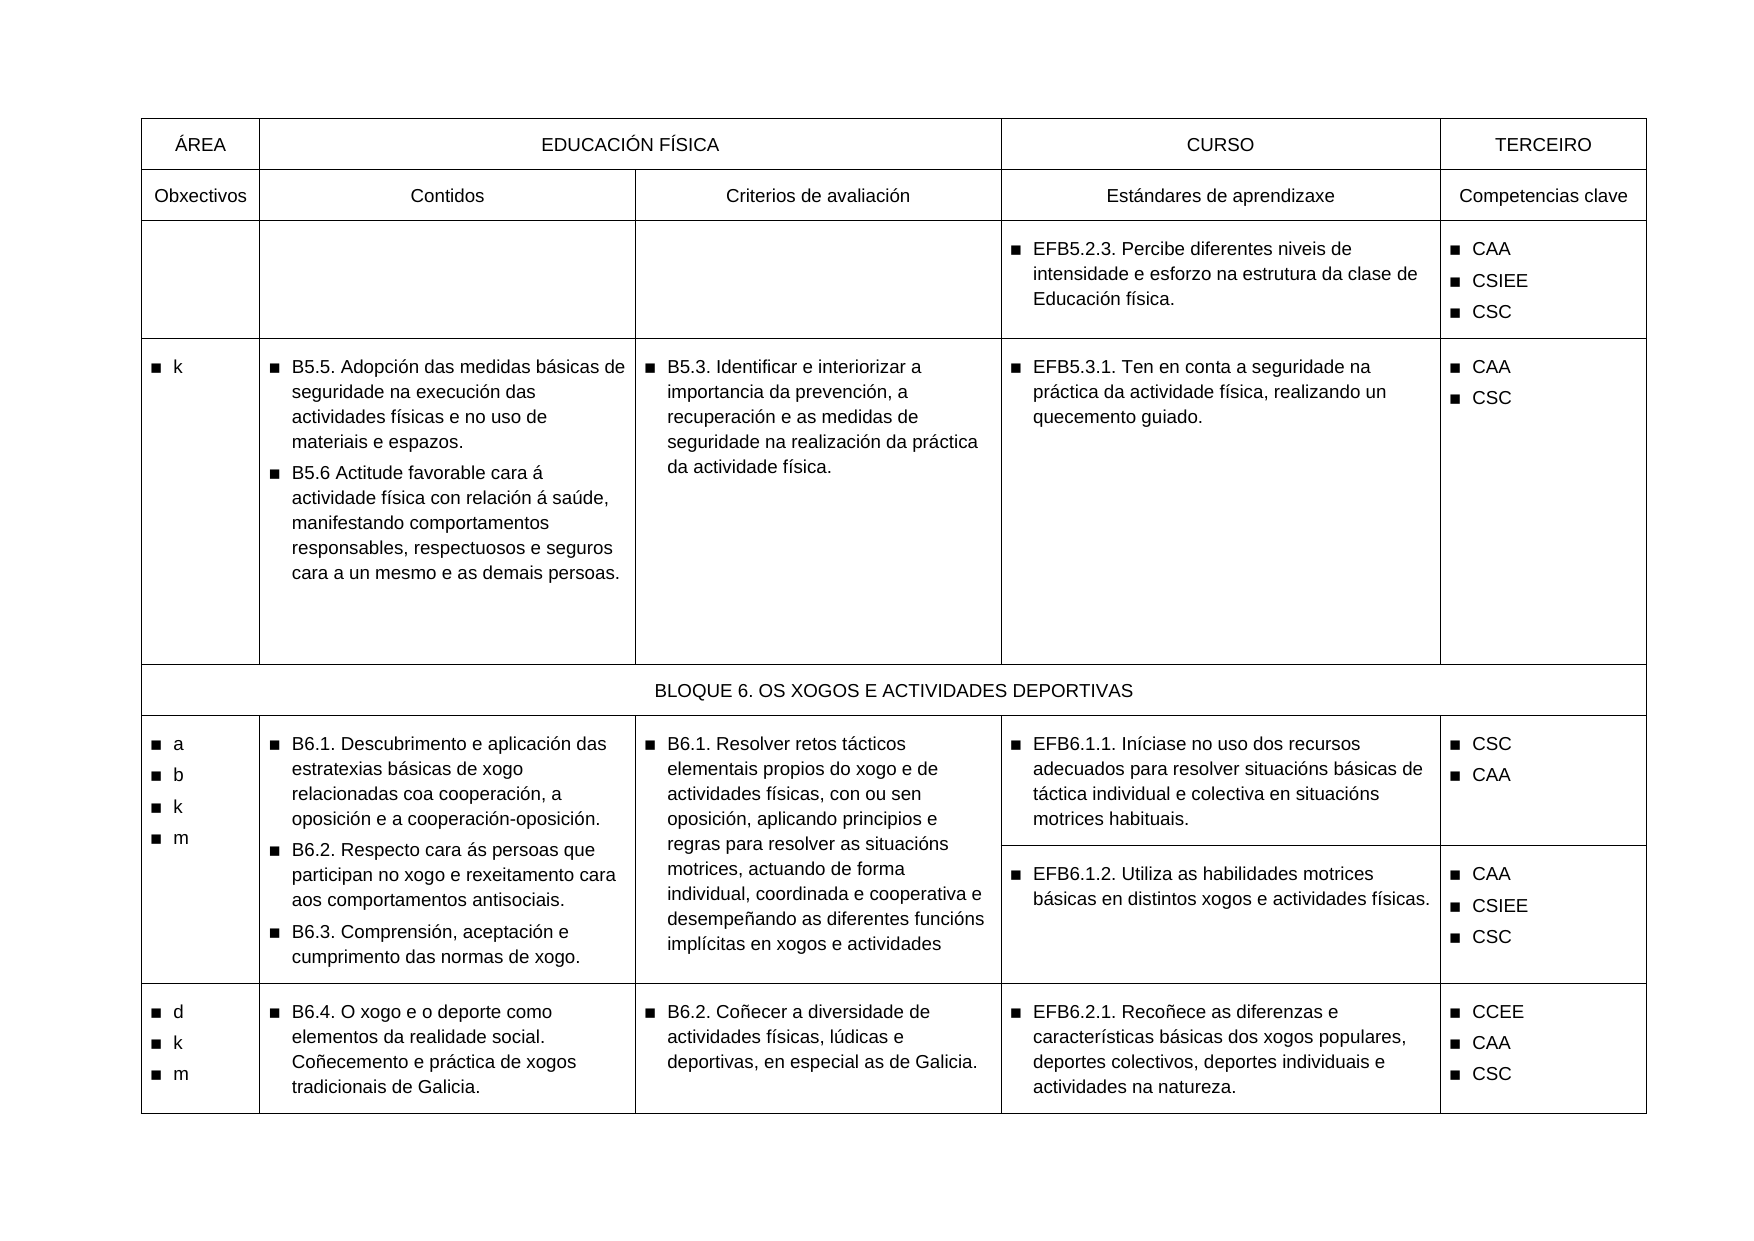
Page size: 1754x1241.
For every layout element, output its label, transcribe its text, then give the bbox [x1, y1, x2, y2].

table_cell B5.3. Identificar e interiorizar a importancia da prevención, a recuperación e as medidas de seguridade na realización da práctica da actividade física. [636, 339, 1001, 664]
table_cell EFB6.1.1. Iníciase no uso dos recursos adecuados para resolver situacións básicas de táctica individual e colectiva en situacións motrices habituais. [1002, 716, 1440, 845]
table_cell CSC CAA [1441, 716, 1646, 845]
table_header EDUCACIÓN FÍSICA [260, 119, 1001, 169]
table_cell EFB6.1.2. Utiliza as habilidades motrices básicas en distintos xogos e actividades físicas. [1002, 846, 1440, 983]
table_cell B6.1. Descubrimento e aplicación das estratexias básicas de xogo relacionadas coa cooperación, a oposición e a cooperación-oposición. B6.2. Respecto cara ás persoas que participan no xogo e rexeitamento cara aos comportamentos antisociais. B6.3. Comprensión, aceptación e cumprimento das normas de xogo. [260, 716, 635, 983]
table_cell CAA CSIEE CSC [1441, 846, 1646, 983]
table_header TERCEIRO [1441, 119, 1646, 169]
table_cell Competencias clave [1441, 170, 1646, 220]
table_cell a b k m [142, 716, 259, 983]
table_cell Estándares de aprendizaxe [1002, 170, 1440, 220]
table_cell Obxectivos [142, 170, 259, 220]
table_header CURSO [1002, 119, 1440, 169]
table_cell CAA CSC [1441, 339, 1646, 664]
table_cell B6.1. Resolver retos tácticos elementais propios do xogo e de actividades físicas, con ou sen oposición, aplicando principios e regras para resolver as situacións motrices, actuando de forma individual, coordinada e cooperativa e desempeñando as diferentes funcións implícitas en xogos e actividades [636, 716, 1001, 983]
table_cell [260, 984, 635, 1113]
table_cell Criterios de avaliación [636, 170, 1001, 220]
table_cell EFB6.2.1. Recoñece as diferenzas e características básicas dos xogos populares, deportes colectivos, deportes individuais e actividades na natureza. [1002, 984, 1440, 1113]
table_cell Contidos [260, 170, 635, 220]
table_cell B5.5. Adopción das medidas básicas de seguridade na execución das actividades físicas e no uso de materiais e espazos. B5.6 Actitude favorable cara á actividade física con relación á saúde, manifestando comportamentos responsables, respectuosos e seguros cara a un mesmo e as demais persoas. [260, 339, 635, 664]
table_header ÁREA [142, 119, 259, 169]
table_cell CCEE CAA CSC [1441, 984, 1646, 1113]
table_cell BLOQUE 6. OS XOGOS E ACTIVIDADES DEPORTIVAS [142, 665, 1646, 715]
table_cell k [142, 339, 259, 664]
table_cell EFB5.3.1. Ten en conta a seguridade na práctica da actividade física, realizando un quecemento guiado. [1002, 339, 1440, 664]
table_cell d k m o [142, 984, 259, 1113]
table_cell CAA CSIEE CSC [1441, 221, 1646, 338]
table_cell EFB5.2.3. Percibe diferentes niveis de intensidade e esforzo na estrutura da clase de Educación física. [1002, 221, 1440, 338]
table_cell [636, 984, 1001, 1113]
